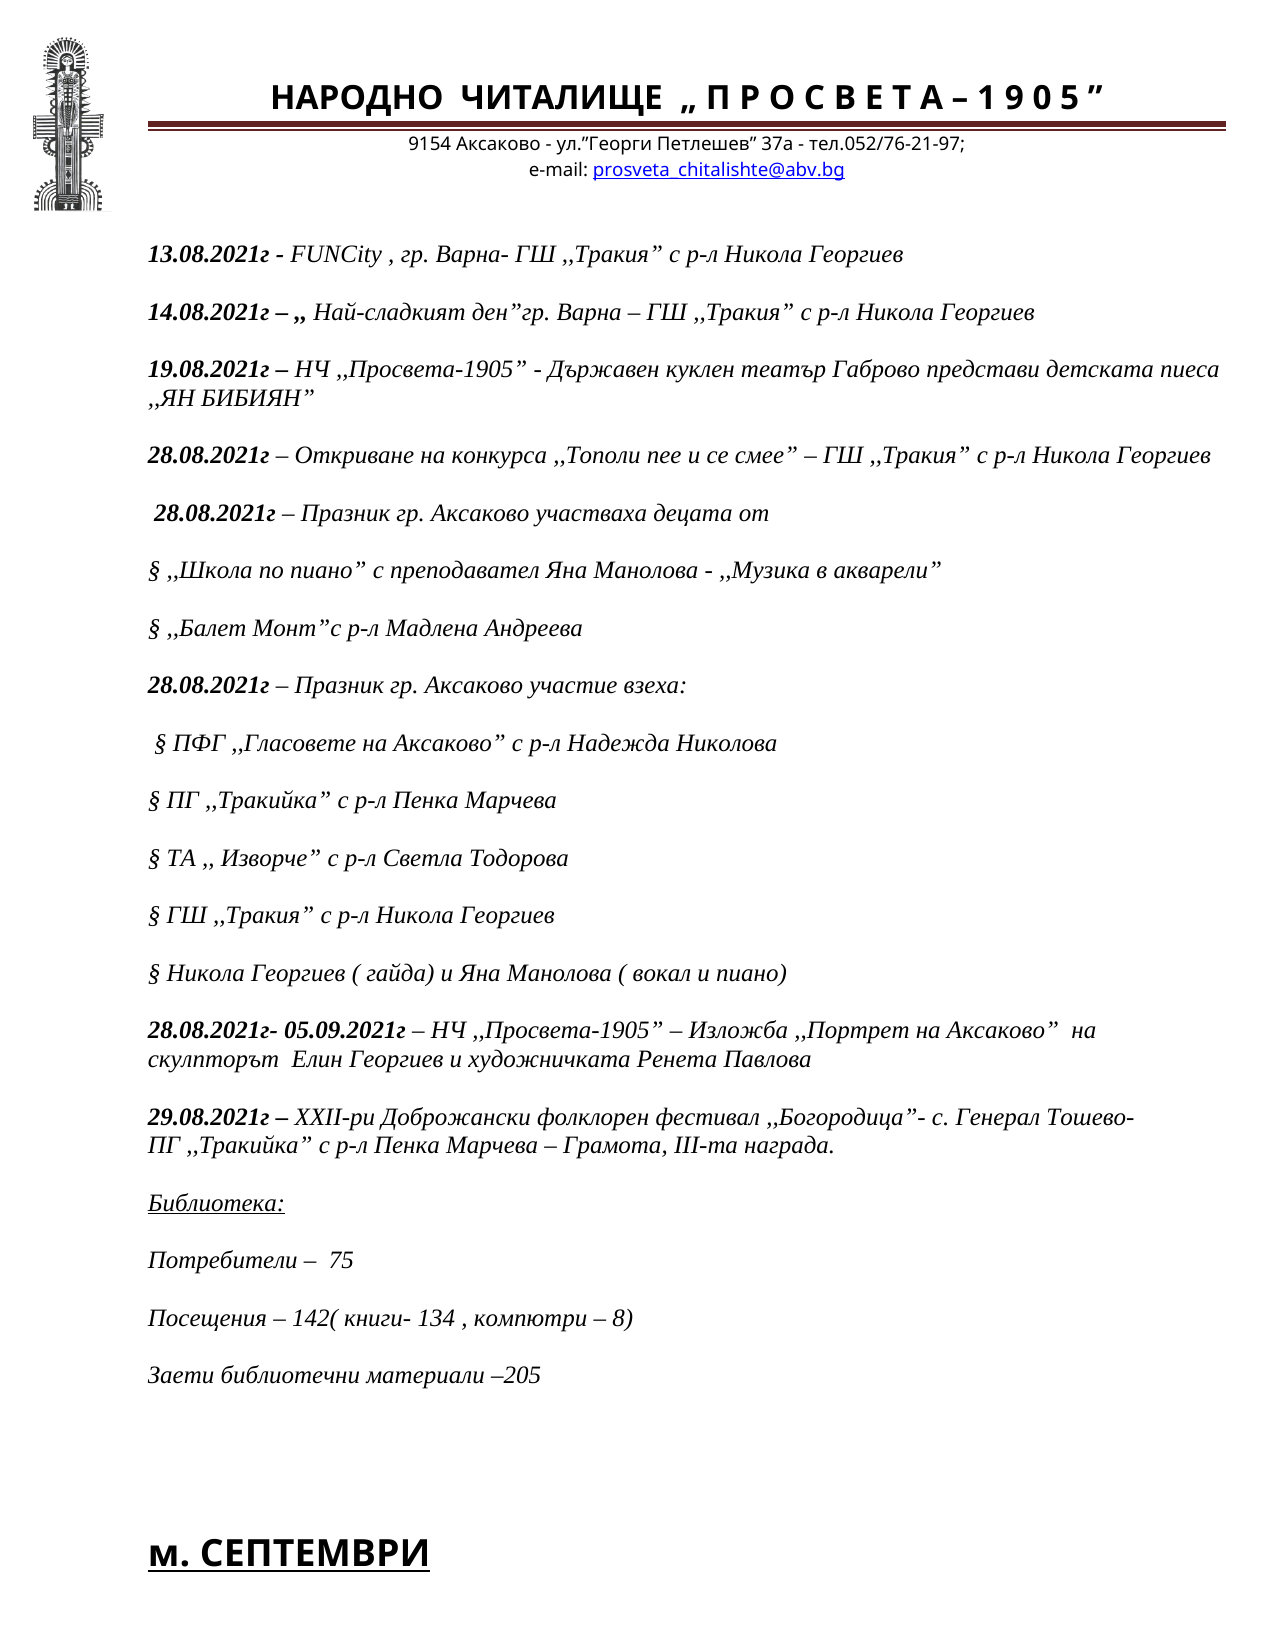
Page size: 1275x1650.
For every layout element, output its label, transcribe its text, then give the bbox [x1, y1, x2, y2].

text 28.08.2021г- 05.09.2021г – НЧ ,,Просвета-1905” – Изложба ,,Портрет на Аксаково” на скулпторът Елин Георгиев и художничката Ренета Павлова [148, 1015, 1226, 1073]
text 28.08.2021г – Празник гр. Аксаково участие взеха: [148, 670, 1226, 699]
text § ПГ ,,Тракийка” с р-л Пенка Марчева [148, 785, 1226, 814]
text Библиотека: [148, 1188, 1226, 1217]
text Потребители – 75 [148, 1245, 1226, 1274]
text 28.08.2021г – Празник гр. Аксаково участваха децата от [148, 498, 1226, 527]
picture [19, 33, 113, 212]
text Заети библиотечни материали –205 [148, 1360, 1226, 1389]
text § ГШ ,,Тракия” с р-л Никола Георгиев [148, 900, 1226, 929]
text 28.08.2021г – Откриване на конкурса ,,Тополи пее и се смее” – ГШ ,,Тракия” с р-л Никола Георгиев [148, 440, 1226, 469]
text § ПФГ ,,Гласовете на Аксаково” с р-л Надежда Николова [148, 728, 1226, 757]
text § Никола Георгиев ( гайда) и Яна Манолова ( вокал и пиано) [148, 958, 1226, 987]
text § ,,Школа по пиано” с преподавател Яна Манолова - ,,Музика в акварели” [148, 555, 1226, 584]
text 29.08.2021г – XXII-ри Доброжански фолклорен фестивал ,,Богородица”- с. Генерал Тошево- ПГ ,,Тракийка” с р-л Пенка Марчева – Грамота, III-та награда. [148, 1102, 1226, 1159]
text Посещения – 142( книги- 134 , компютри – 8) [148, 1303, 1226, 1332]
text § ТА ,, Изворче” с р-л Светла Тодорова [148, 843, 1226, 872]
text § ,,Балет Монт”с р-л Мадлена Андреева [148, 613, 1226, 642]
text 13.08.2021г - FUNCity , гр. Варна- ГШ ,,Тракия” с р-л Никола Георгиев [148, 239, 1226, 268]
text м. СЕПТЕМВРИ [148, 1526, 1226, 1577]
text 14.08.2021г – ,, Най-сладкият ден”гр. Варна – ГШ ,,Тракия” с р-л Никола Георгиев [148, 297, 1226, 325]
text 19.08.2021г – НЧ ,,Просвета-1905” - Държавен куклен театър Габрово представи детската пиеса ,,ЯН БИБИЯН” [148, 354, 1226, 412]
